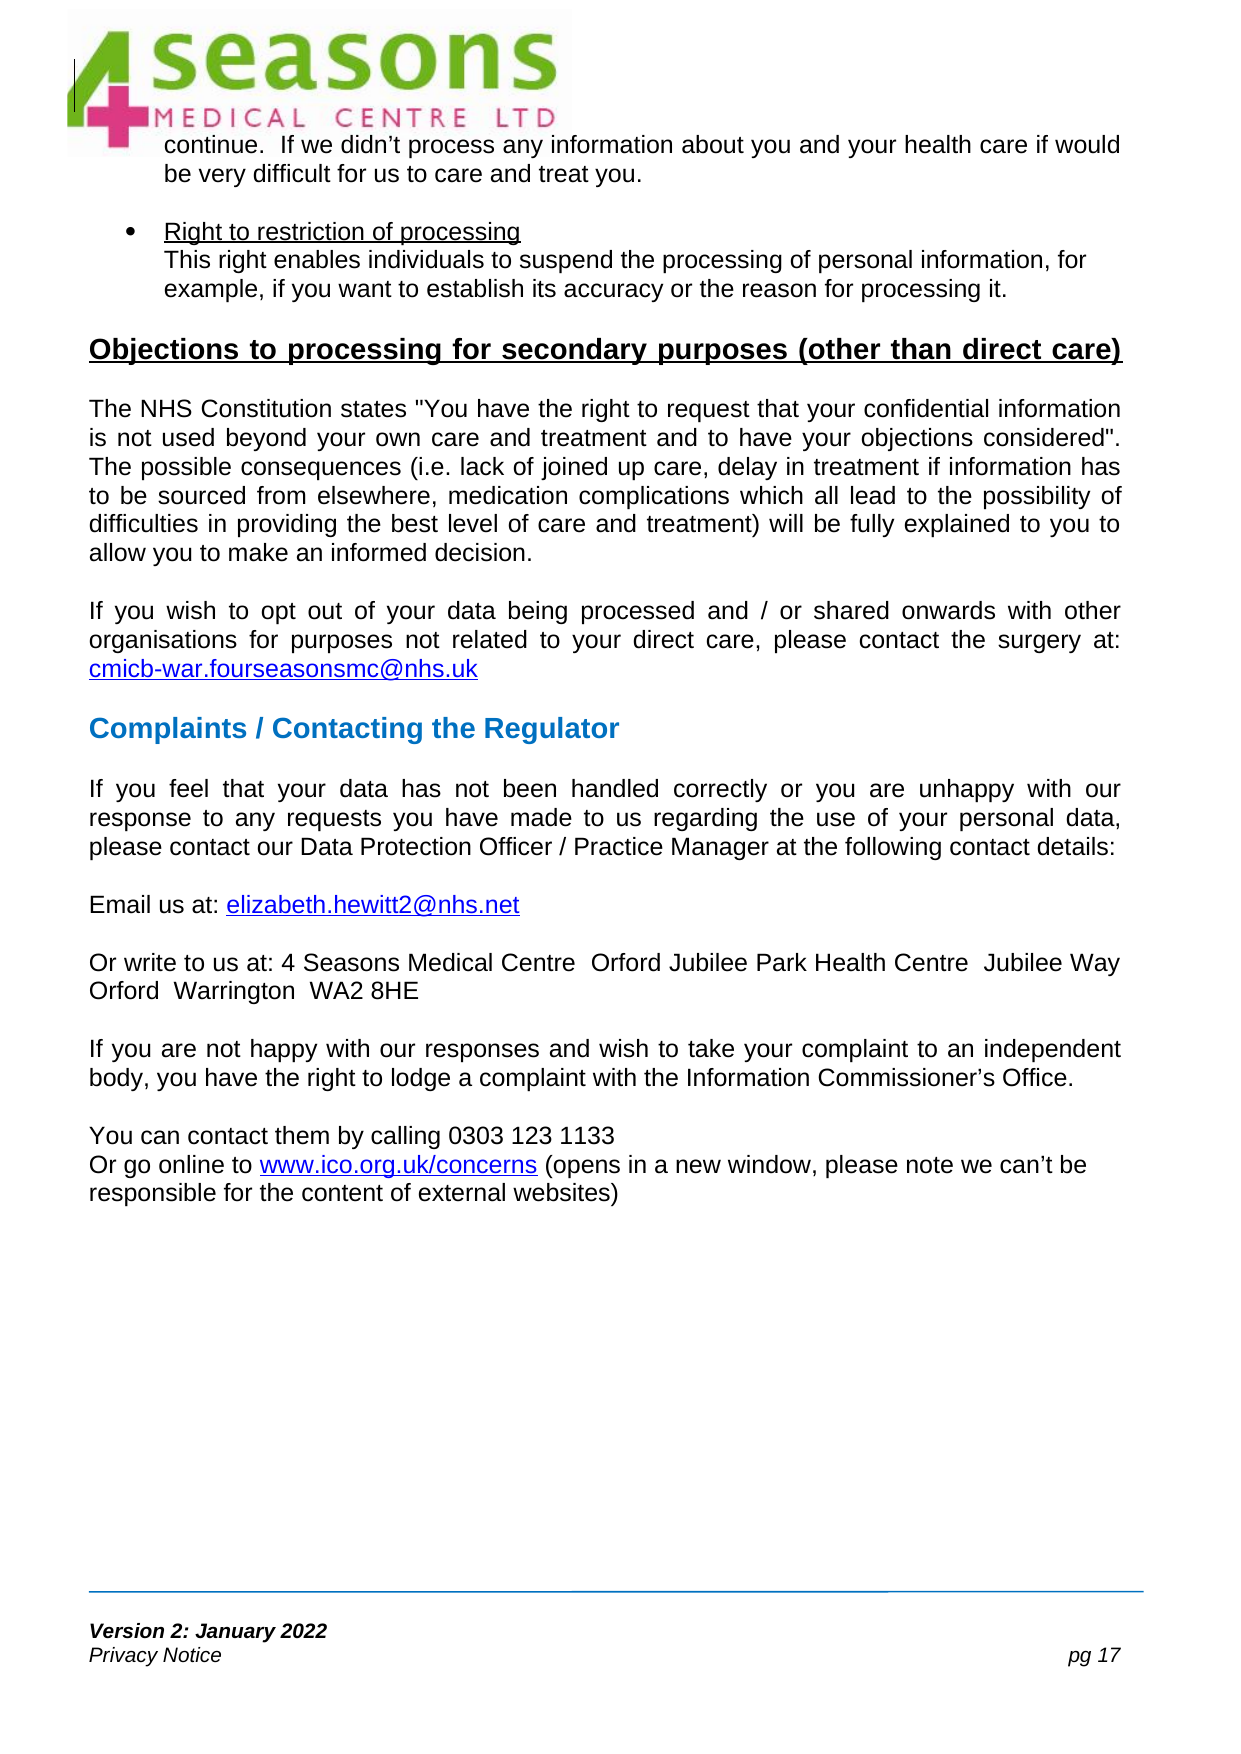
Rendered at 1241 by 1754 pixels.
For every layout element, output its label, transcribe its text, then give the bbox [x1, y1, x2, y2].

text You can contact them by calling 0303 123 1133 Or go online to www.ico.org.uk/concerns (opens in a new window, please note we can’t be responsible for the content of external websites) [89, 1121, 1123, 1207]
text If you are not happy with our responses and wish to take your complaint to an independent body, you have the right to lodge a complaint with the Information Commissioner’s Office. [89, 1034, 1123, 1092]
text Email us at: elizabeth.hewitt2@nhs.net [89, 889, 1123, 918]
list Right to restriction of processing This right enables individuals to suspend the processing of personal information, for example, if you want to establish its accuracy or the reason for processing it. [126, 216, 1123, 303]
text Objections to processing for secondary purposes (other than direct care) The NHS Constitution states "You have the right to request that your confidential information is not used beyond your own care and treatment and to have your objections considered". The possible consequences (i.e. lack of joined up care, delay in treatment if information has to be sourced from elsewhere, medication complications which all lead to the possibility of difficulties in providing the best level of care and treatment) will be fully explained to you to allow you to make an informed decision. [89, 363, 1123, 567]
text Or write to us at: 4 Seasons Medical Centre Orford Jubilee Park Health Centre Jubilee Way Orford Warrington WA2 8HE [89, 947, 1123, 1005]
text Complaints / Contacting the Regulator [89, 711, 1123, 745]
text If you feel that your data has not been handled correctly or you are unhappy with our response to any requests you have made to us regarding the use of your personal data, please contact our Data Protection Officer / Practice Manager at the following contact details: [89, 774, 1123, 860]
text If you wish to opt out of your data being processed and / or shared onwards with other organisations for purposes not related to your direct care, please contact the surgery at: cmicb-war.fourseasonsmc@nhs.uk [89, 596, 1123, 682]
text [164, 130, 1123, 188]
picture [67, 9, 572, 157]
